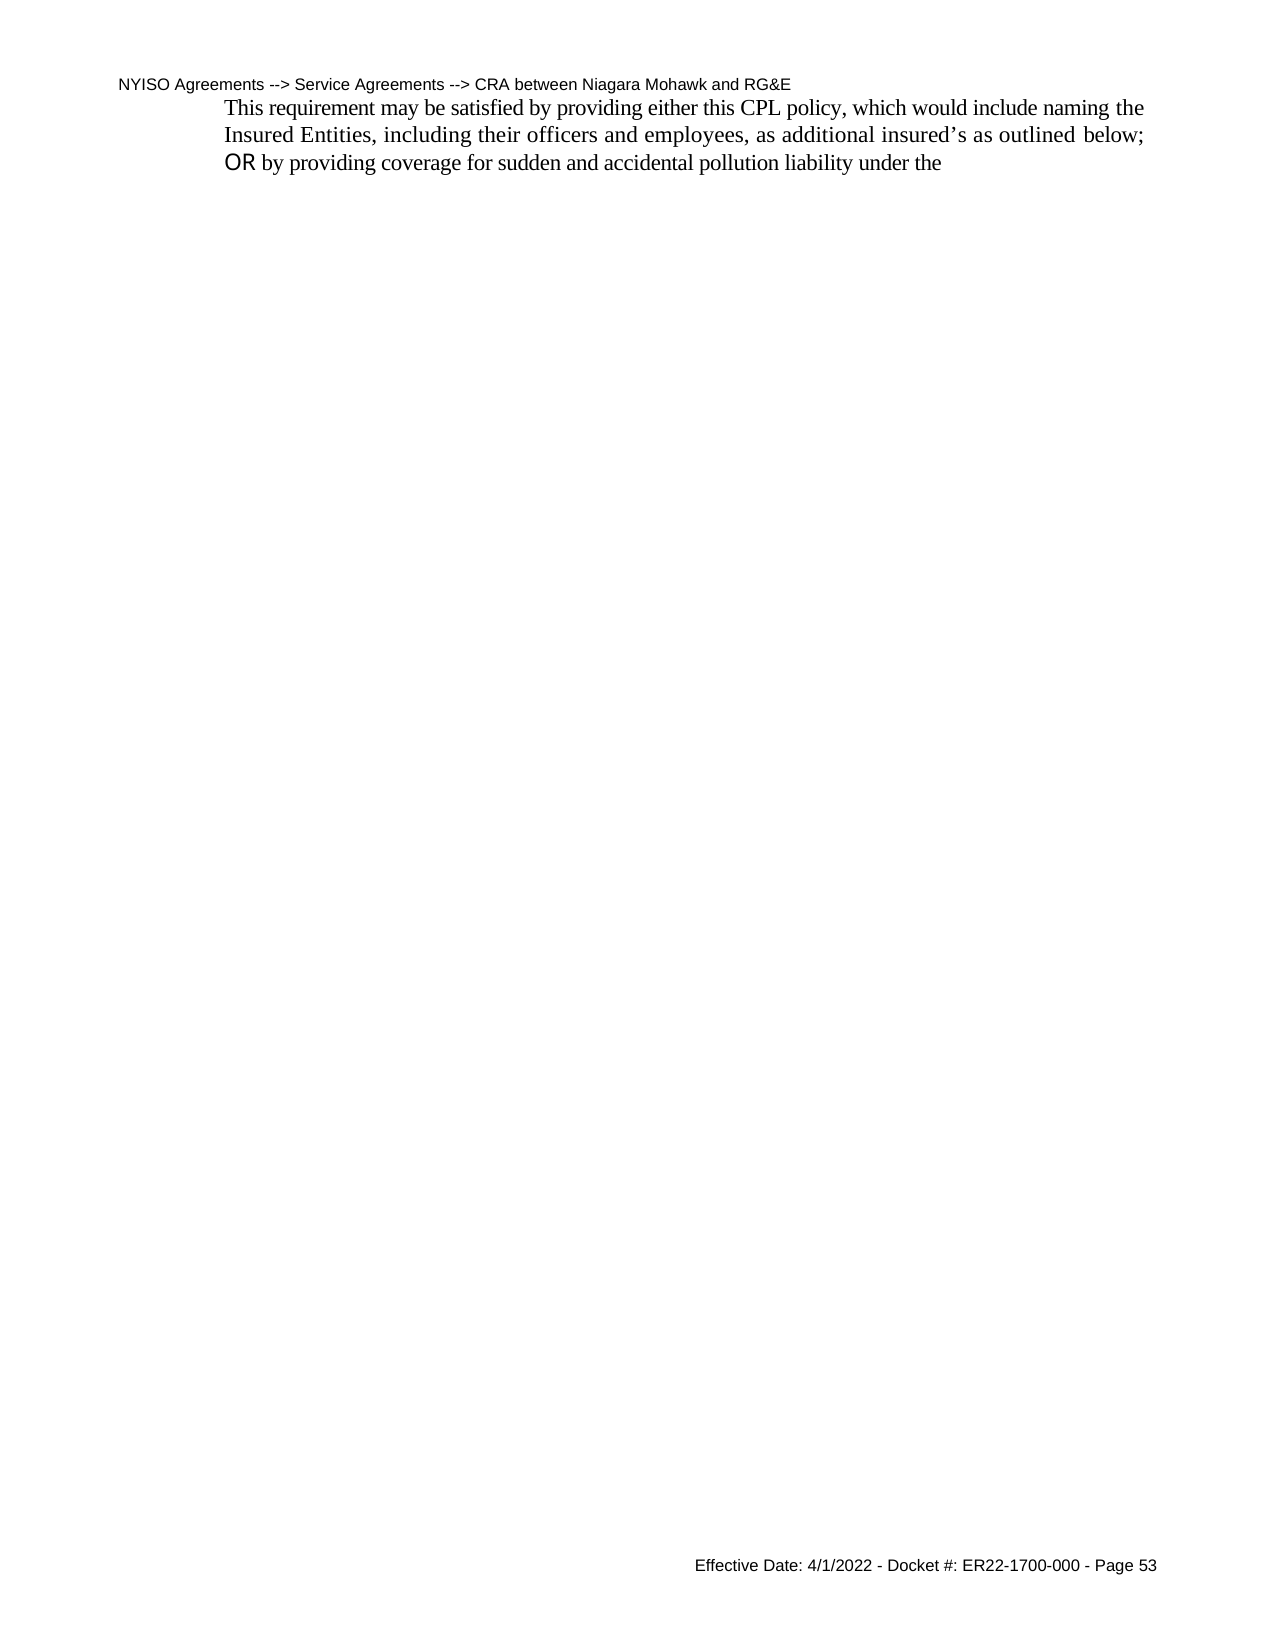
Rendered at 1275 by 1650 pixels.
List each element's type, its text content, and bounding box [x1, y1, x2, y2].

text This requirement may be satisfied by providing either this CPL policy, which would include naming the Insured Entities, including their officers and employees, as additional insured’s as outlined below; OR by providing coverage for sudden and accidental pollution liability under the [224, 94, 1144, 175]
